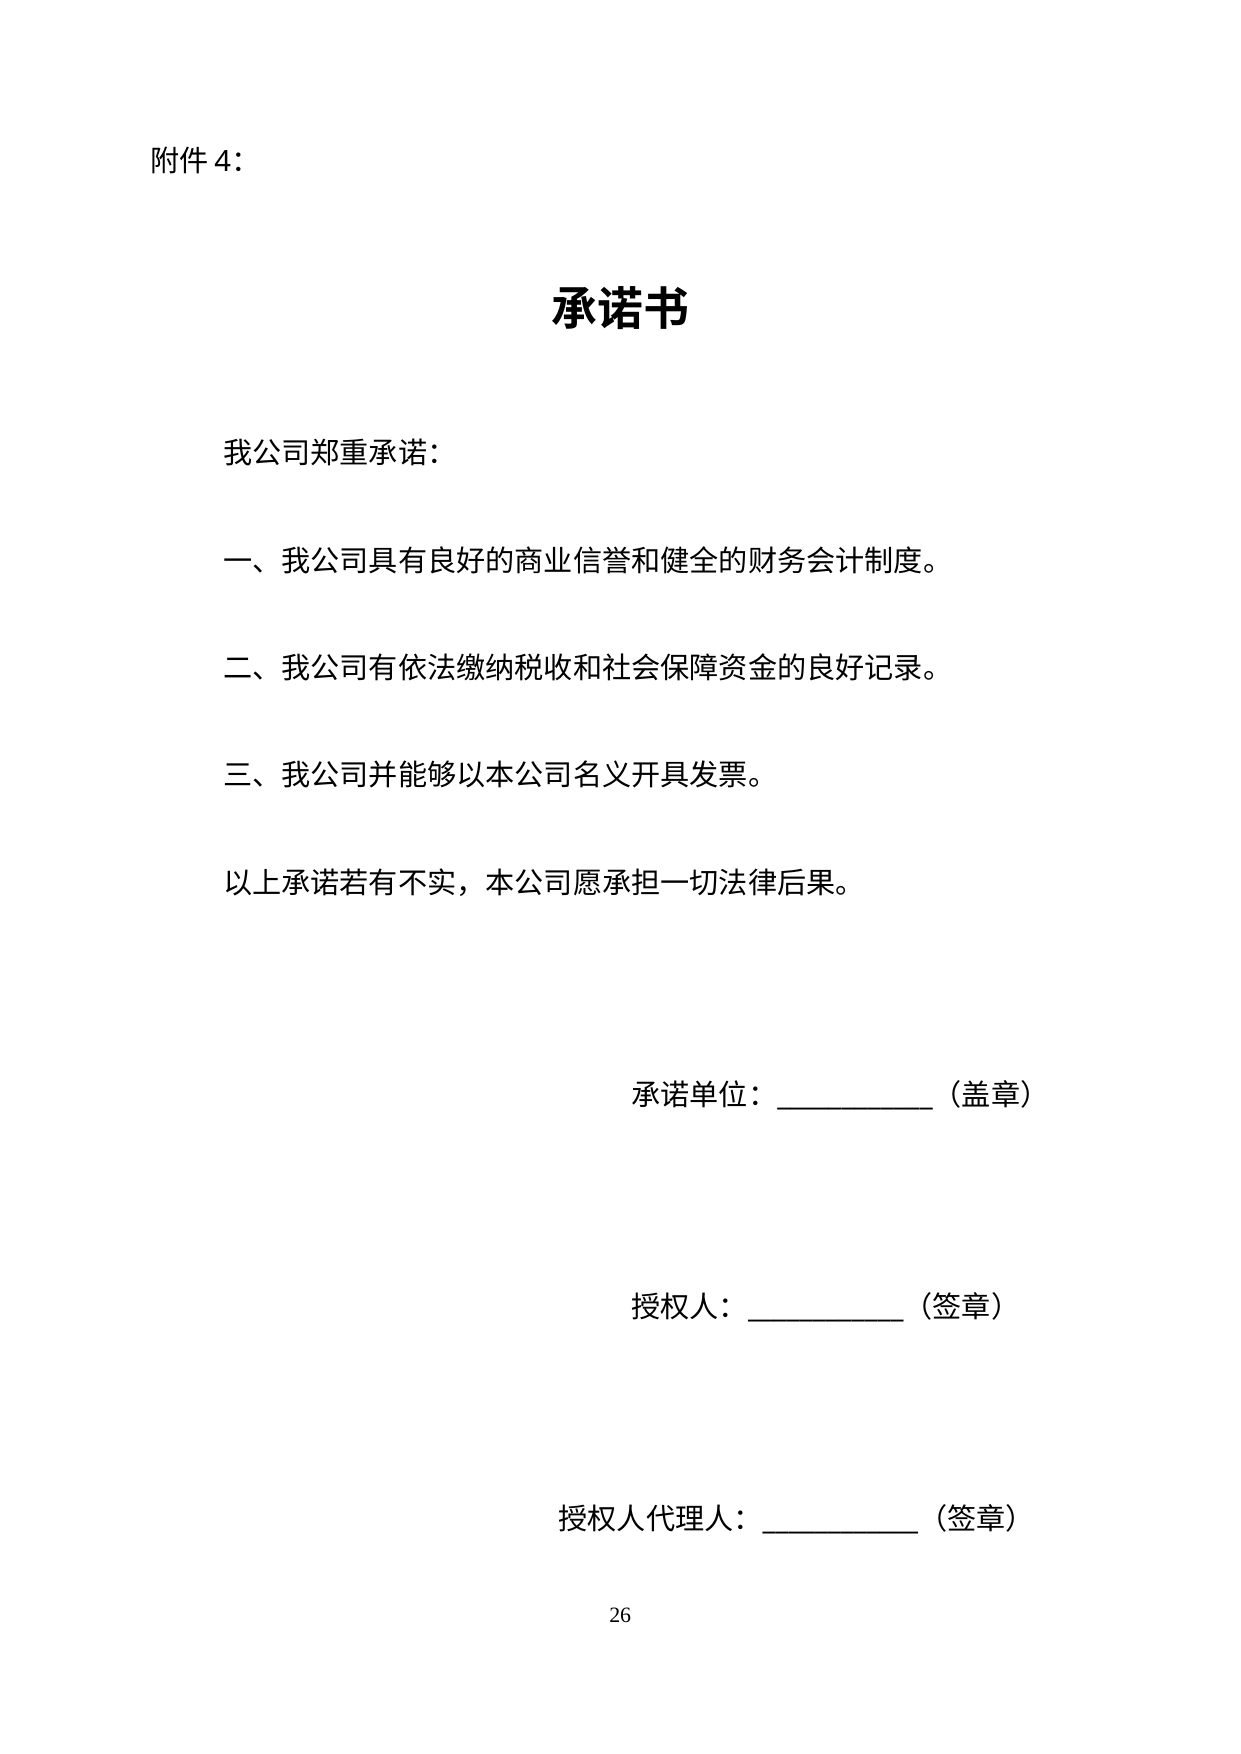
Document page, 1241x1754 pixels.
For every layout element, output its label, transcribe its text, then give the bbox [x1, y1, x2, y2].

text 承诺单位：____________（盖章） [150, 1060, 1090, 1125]
text 我公司郑重承诺： [150, 419, 1090, 484]
text 三、我公司并能够以本公司名义开具发票。 [150, 741, 1090, 806]
text 以上承诺若有不实，本公司愿承担一切法律后果。 [150, 848, 1090, 913]
text 二、我公司有依法缴纳税收和社会保障资金的良好记录。 [150, 633, 1090, 698]
text 授权人代理人：____________（签章） [150, 1484, 1090, 1549]
text 附件4： [150, 126, 1090, 191]
text 授权人：____________（签章） [150, 1272, 1090, 1337]
text 承诺书 [150, 256, 1090, 354]
text 一、我公司具有良好的商业信誉和健全的财务会计制度。 [150, 526, 1090, 591]
